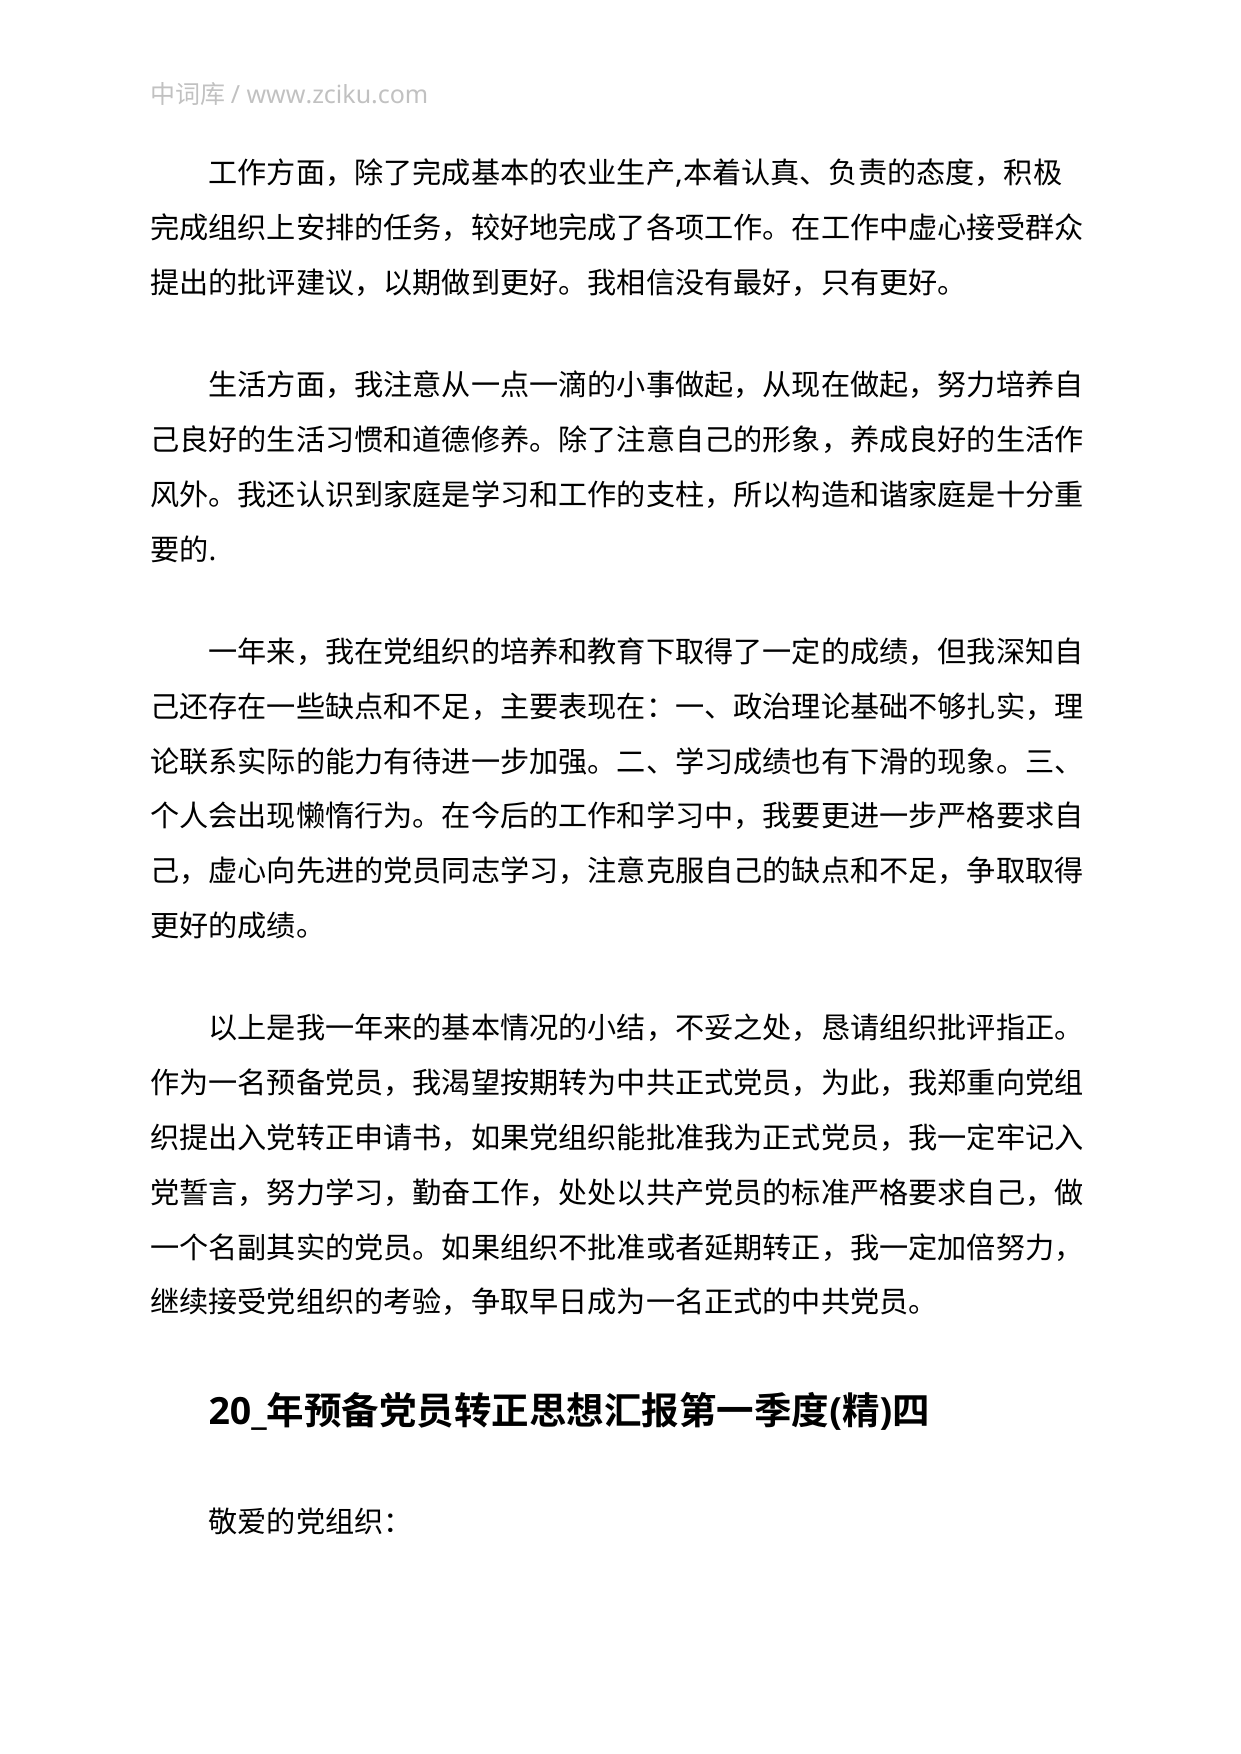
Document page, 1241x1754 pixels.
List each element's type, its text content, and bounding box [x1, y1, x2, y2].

text 敬爱的党组织： [150, 1498, 1090, 1541]
text 以上是我一年来的基本情况的小结，不妥之处，恳请组织批评指正。作为一名预备党员，我渴望按期转为中共正式党员，为此，我郑重向党组织提出入党转正申请书，如果党组织能批准我为正式党员，我一定牢记入党誓言，努力学习，勤奋工作，处处以共产党员的标准严格要求自己，做一个名副其实的党员。如果组织不批准或者延期转正，我一定加倍努力，继续接受党组织的考验，争取早日成为一名正式的中共党员。 [150, 1004, 1090, 1321]
text 工作方面，除了完成基本的农业生产,本着认真、负责的态度，积极完成组织上安排的任务，较好地完成了各项工作。在工作中虚心接受群众提出的批评建议，以期做到更好。我相信没有最好，只有更好。 [150, 150, 1090, 302]
text 生活方面，我注意从一点一滴的小事做起，从现在做起，努力培养自己良好的生活习惯和道德修养。除了注意自己的形象，养成良好的生活作风外。我还认识到家庭是学习和工作的支柱，所以构造和谐家庭是十分重要的. [150, 362, 1090, 569]
text 一年来，我在党组织的培养和教育下取得了一定的成绩，但我深知自己还存在一些缺点和不足，主要表现在：一、政治理论基础不够扎实，理论联系实际的能力有待进一步加强。二、学习成绩也有下滑的现象。三、个人会出现懒惰行为。在今后的工作和学习中，我要更进一步严格要求自己，虚心向先进的党员同志学习，注意克服自己的缺点和不足，争取取得更好的成绩。 [150, 628, 1090, 945]
text 20_年预备党员转正思想汇报第一季度(精)四 [150, 1381, 1090, 1435]
